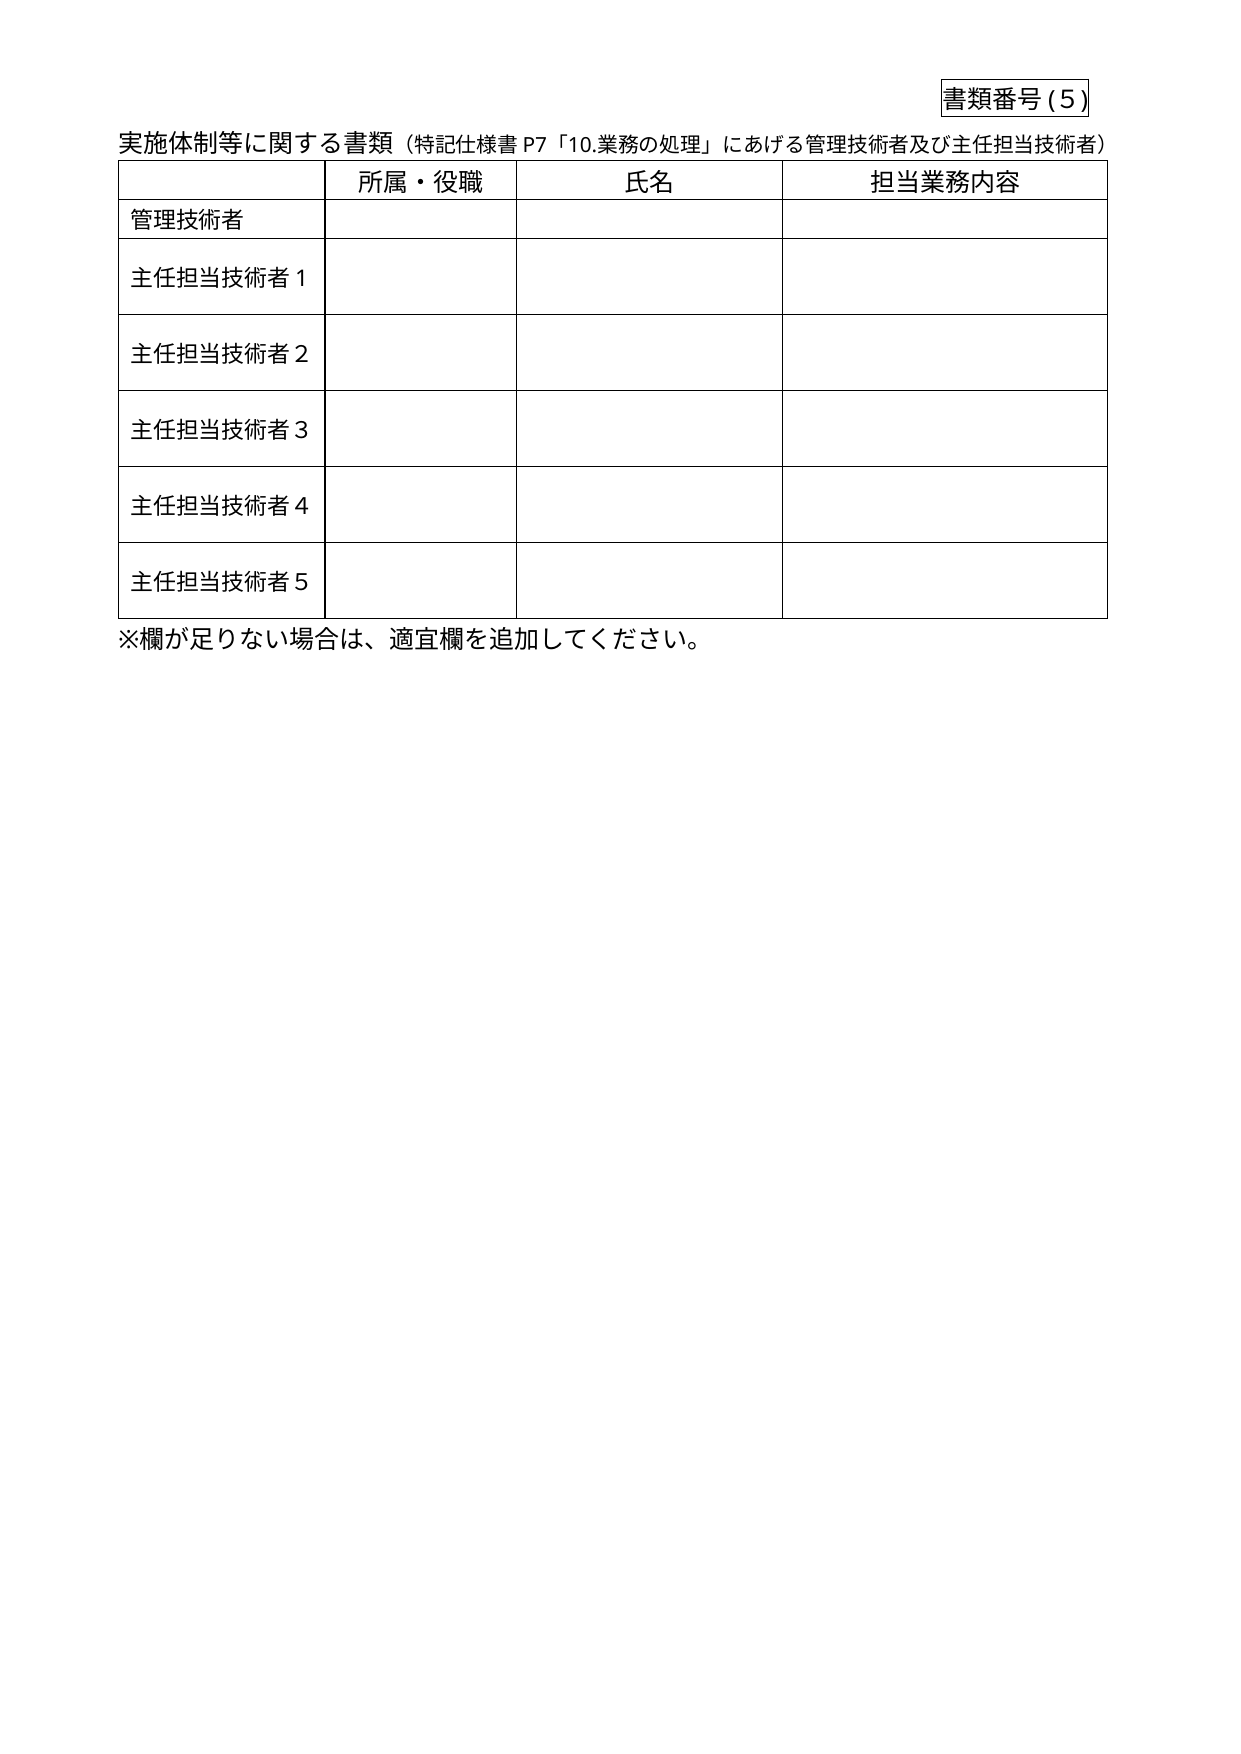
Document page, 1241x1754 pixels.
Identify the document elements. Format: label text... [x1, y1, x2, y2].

text ※欄が足りない場合は、適宜欄を追加してください。 [118, 619, 1122, 656]
table_cell 主任担当技術者５ [119, 543, 324, 618]
table_cell 主任担当技術者４ [119, 467, 324, 542]
table_cell [326, 315, 516, 389]
table_cell [326, 391, 516, 466]
table_cell [517, 467, 782, 542]
table_cell 管理技術者 [119, 200, 324, 237]
table_cell [326, 200, 516, 237]
table_cell [326, 543, 516, 618]
table_cell 主任担当技術者２ [119, 315, 324, 389]
table_header 所属・役職 [326, 161, 516, 199]
table_cell [783, 543, 1107, 618]
table_cell [326, 239, 516, 313]
table_cell [517, 391, 782, 466]
table_cell [783, 200, 1107, 237]
table_header [119, 161, 324, 199]
table_header 氏名 [517, 161, 782, 199]
table_cell [783, 467, 1107, 542]
text 実施体制等に関する書類（特記仕様書P7「10.業務の処理」にあげる管理技術者及び主任担当技術者） [118, 123, 1122, 160]
table_cell [783, 391, 1107, 466]
table_cell [517, 200, 782, 237]
table_cell [783, 239, 1107, 313]
table_cell 主任担当技術者３ [119, 391, 324, 466]
table_cell [783, 315, 1107, 389]
table_header 担当業務内容 [783, 161, 1107, 199]
table_cell [517, 239, 782, 313]
table_cell [517, 543, 782, 618]
table_cell 主任担当技術者1 [119, 239, 324, 313]
table_cell [326, 467, 516, 542]
table_cell [517, 315, 782, 389]
